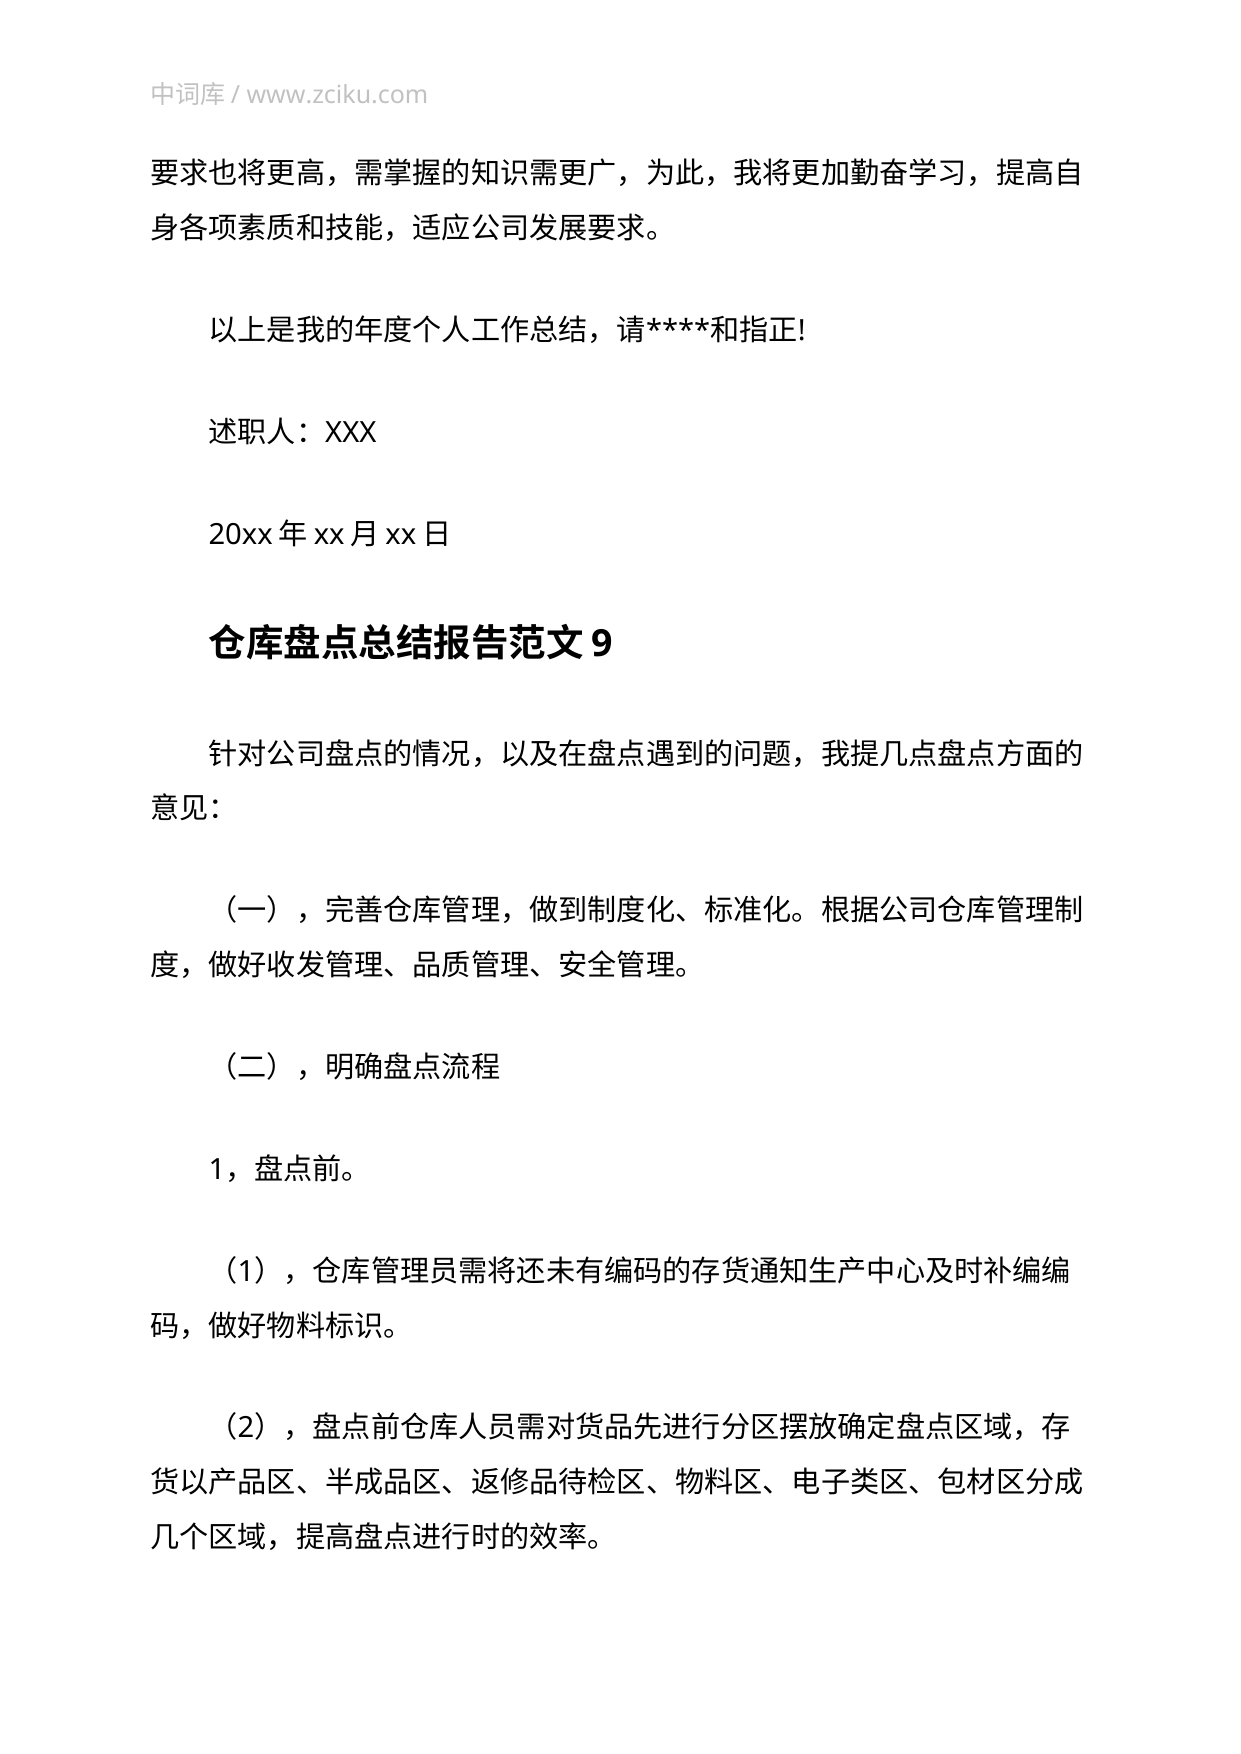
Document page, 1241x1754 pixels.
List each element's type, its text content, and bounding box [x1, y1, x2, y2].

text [150, 150, 1090, 247]
text 20xx年xx月xx日 [150, 511, 1090, 553]
text （一），完善仓库管理，做到制度化、标准化。根据公司仓库管理制度，做好收发管理、品质管理、安全管理。 [150, 887, 1090, 984]
text （1），仓库管理员需将还未有编码的存货通知生产中心及时补编编码，做好物料标识。 [150, 1247, 1090, 1344]
text 以上是我的年度个人工作总结，请****和指正! [150, 307, 1090, 349]
text 针对公司盘点的情况，以及在盘点遇到的问题，我提几点盘点方面的意见： [150, 730, 1090, 827]
text 1，盘点前。 [150, 1145, 1090, 1188]
text （2），盘点前仓库人员需对货品先进行分区摆放确定盘点区域，存货以产品区、半成品区、返修品待检区、物料区、电子类区、包材区分成几个区域，提高盘点进行时的效率。 [150, 1404, 1090, 1556]
text （二），明确盘点流程 [150, 1043, 1090, 1086]
text 仓库盘点总结报告范文9 [150, 613, 1090, 667]
text 述职人：XXX [150, 409, 1090, 451]
